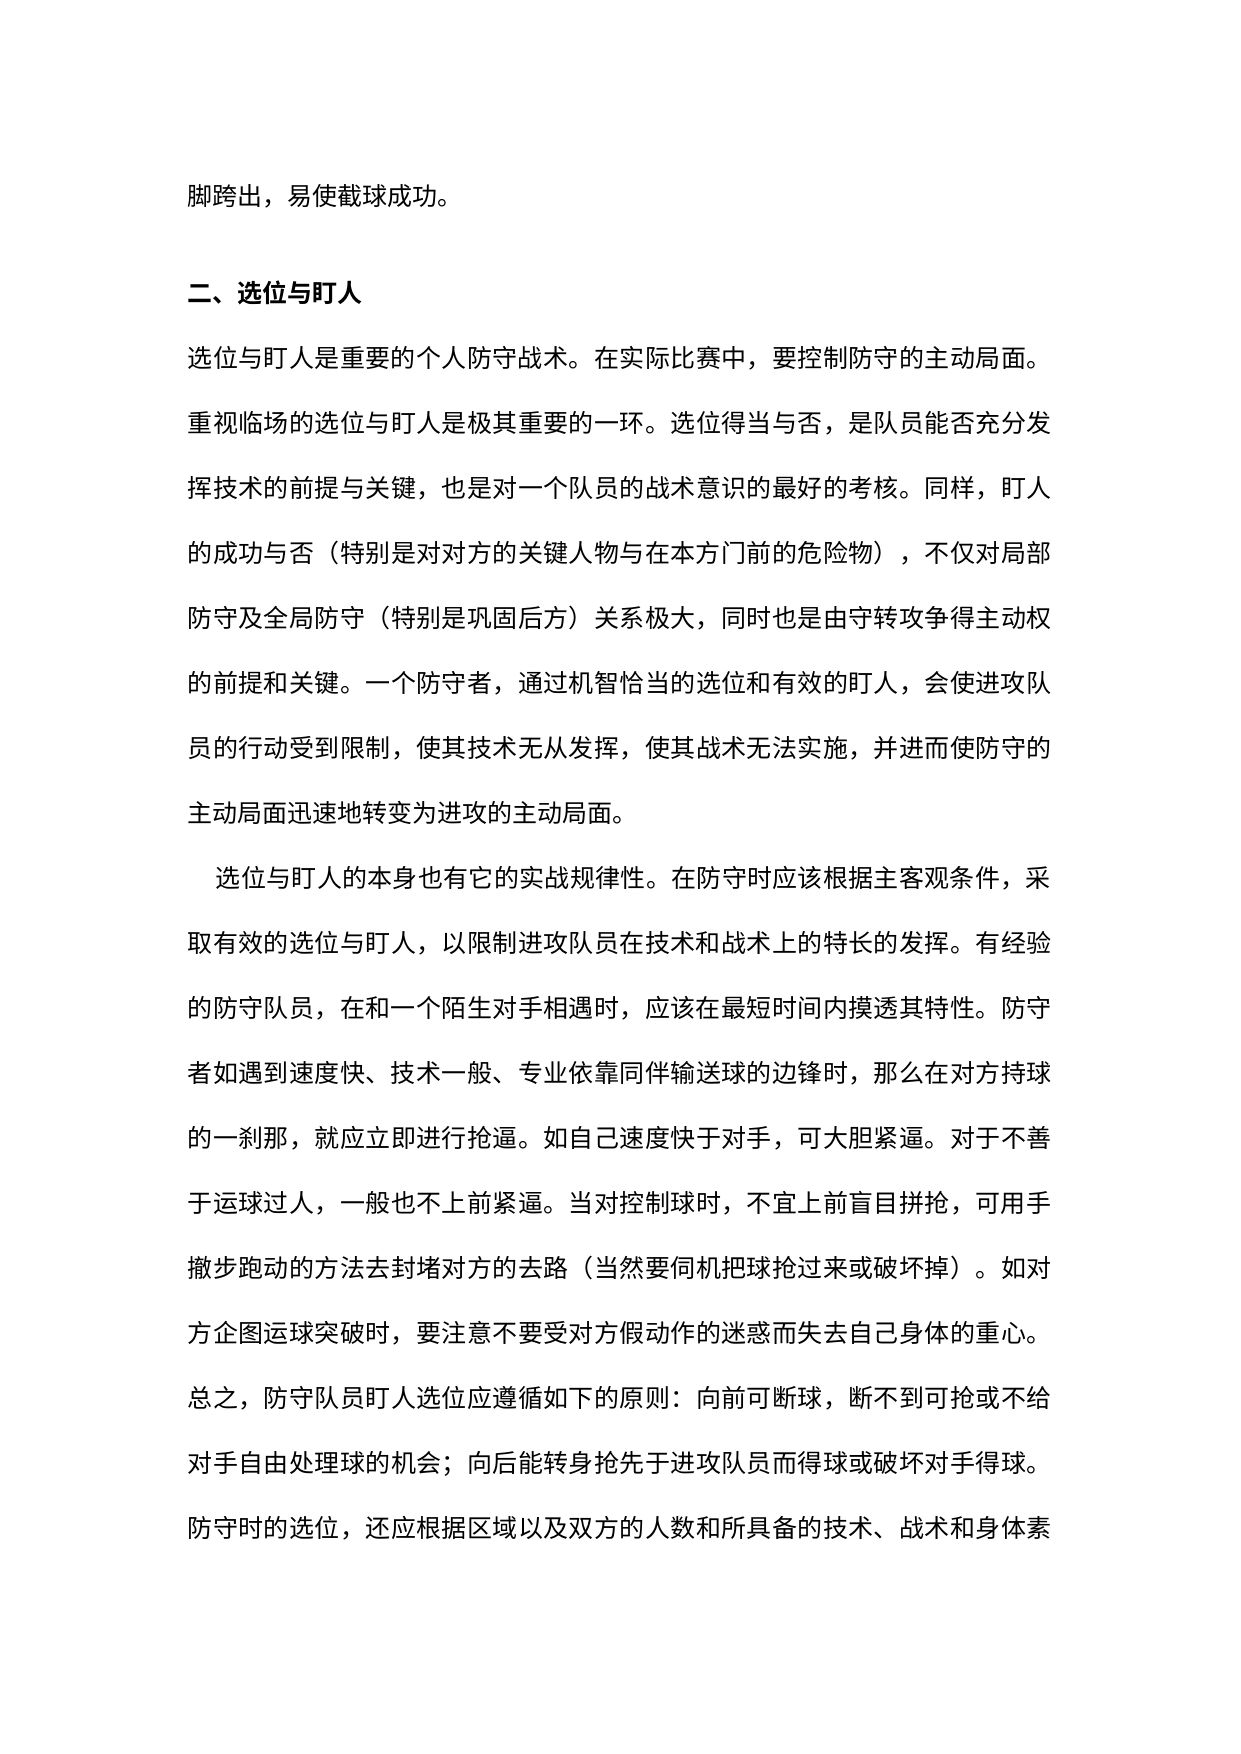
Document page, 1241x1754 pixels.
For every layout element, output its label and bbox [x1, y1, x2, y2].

text [187, 162, 1053, 227]
text [187, 259, 1053, 1559]
